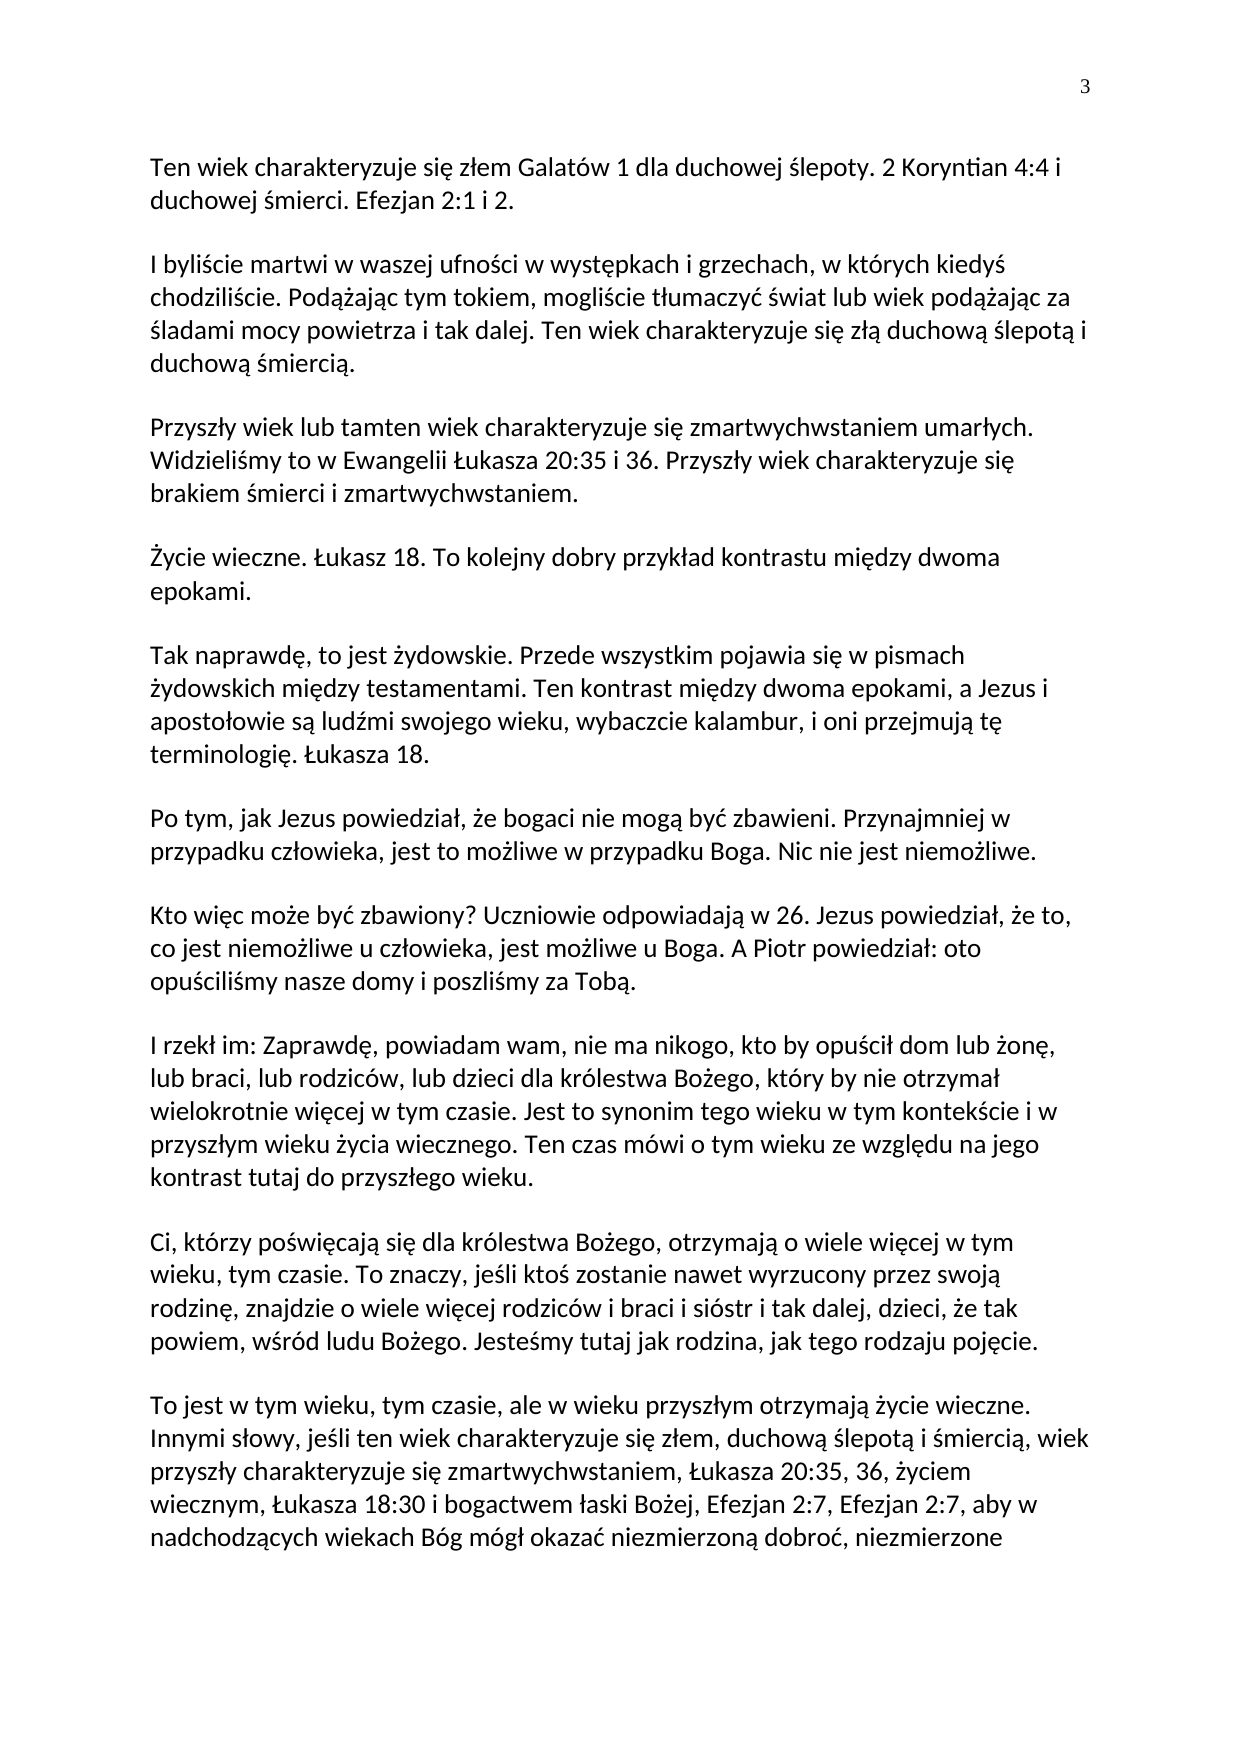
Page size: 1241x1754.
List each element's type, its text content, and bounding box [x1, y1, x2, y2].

text I rzekł im: Zaprawdę, powiadam wam, nie ma nikogo, kto by opuścił dom lub żonę, lub braci, lub rodziców, lub dzieci dla królestwa Bożego, który by nie otrzymał wielokrotnie więcej w tym czasie. Jest to synonim tego wieku w tym kontekście i w przyszłym wieku życia wiecznego. Ten czas mówi o tym wieku ze względu na jego kontrast tutaj do przyszłego wieku. [150, 1028, 1090, 1193]
text I byliście martwi w waszej ufności w występkach i grzechach, w których kiedyś chodziliście. Podążając tym tokiem, mogliście tłumaczyć świat lub wiek podążając za śladami mocy powietrza i tak dalej. Ten wiek charakteryzuje się złą duchową ślepotą i duchową śmiercią. [150, 247, 1090, 379]
text Tak naprawdę, to jest żydowskie. Przede wszystkim pojawia się w pismach żydowskich między testamentami. Ten kontrast między dwoma epokami, a Jezus i apostołowie są ludźmi swojego wieku, wybaczcie kalambur, i oni przejmują tę terminologię. Łukasza 18. [150, 638, 1090, 770]
text Życie wieczne. Łukasz 18. To kolejny dobry przykład kontrastu między dwoma epokami. [150, 541, 1090, 607]
text Ci, którzy poświęcają się dla królestwa Bożego, otrzymają o wiele więcej w tym wieku, tym czasie. To znaczy, jeśli ktoś zostanie nawet wyrzucony przez swoją rodzinę, znajdzie o wiele więcej rodziców i braci i sióstr i tak dalej, dzieci, że tak powiem, wśród ludu Bożego. Jesteśmy tutaj jak rodzina, jak tego rodzaju pojęcie. [150, 1225, 1090, 1357]
text Po tym, jak Jezus powiedział, że bogaci nie mogą być zbawieni. Przynajmniej w przypadku człowieka, jest to możliwe w przypadku Boga. Nic nie jest niemożliwe. [150, 801, 1090, 867]
text Kto więc może być zbawiony? Uczniowie odpowiadają w 26. Jezus powiedział, że to, co jest niemożliwe u człowieka, jest możliwe u Boga. A Piotr powiedział: oto opuściliśmy nasze domy i poszliśmy za Tobą. [150, 898, 1090, 997]
text Ten wiek charakteryzuje się złem Galatów 1 dla duchowej ślepoty. 2 Koryntian 4:4 i duchowej śmierci. Efezjan 2:1 i 2. [150, 150, 1090, 216]
text Przyszły wiek lub tamten wiek charakteryzuje się zmartwychwstaniem umarłych. Widzieliśmy to w Ewangelii Łukasza 20:35 i 36. Przyszły wiek charakteryzuje się brakiem śmierci i zmartwychwstaniem. [150, 410, 1090, 509]
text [150, 1388, 1090, 1553]
